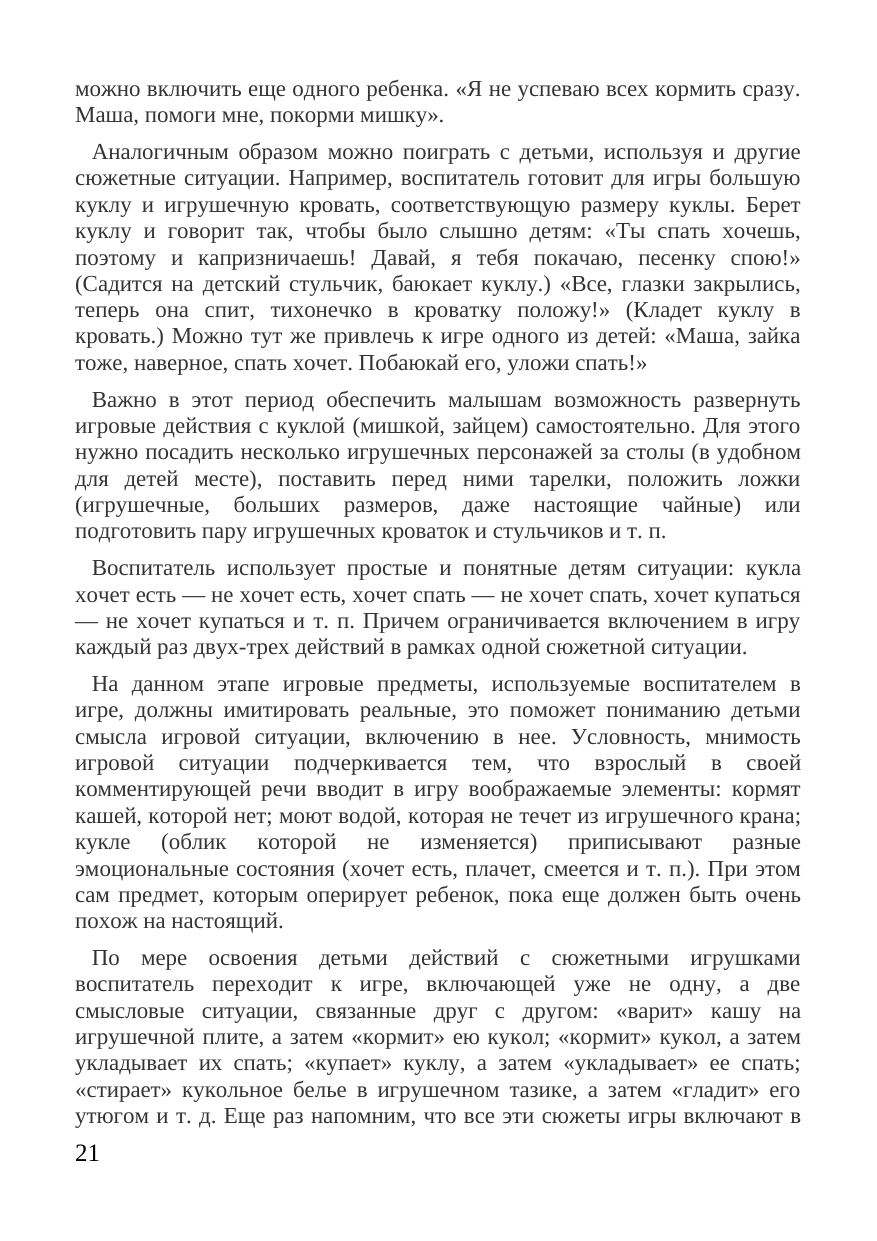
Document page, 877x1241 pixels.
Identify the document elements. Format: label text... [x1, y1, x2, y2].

text Важно в этот период обеспечить малышам возможность развернуть игровые действия с куклой (мишкой, зайцем) самостоятельно. Для этого нужно посадить несколько игрушечных персонажей за столы (в удобном для детей месте), поставить перед ними тарелки, положить ложки (игрушечные, больших размеров, даже настоящие чайные) или подготовить пару игрушечных кроваток и стульчиков и т. п. [75, 386, 802, 544]
text Воспитатель использует простые и понятные детям ситуации: кукла хочет есть — не хочет есть, хочет спать — не хочет спать, хочет купаться — не хочет купаться и т. п. Причем ограничивается включением в игру каждый раз двух-трех действий в рамках одной сюжетной ситуации. [75, 554, 802, 660]
text Аналогичным образом можно поиграть с детьми, используя и другие сюжетные ситуации. Например, воспитатель готовит для игры большую куклу и игрушечную кровать, соответствующую размеру куклы. Берет куклу и говорит так, чтобы было слышно детям: «Ты спать хочешь, поэтому и капризничаешь! Давай, я тебя покачаю, песенку спою!» (Садится на детский стульчик, баюкает куклу.) «Все, глазки закрылись, теперь она спит, тихонечко в кроватку положу!» (Кладет куклу в кровать.) Можно тут же привлечь к игре одного из детей: «Маша, зайка тоже, наверное, спать хочет. Побаюкай его, уложи спать!» [75, 138, 802, 375]
text На данном этапе игровые предметы, используемые воспитателем в игре, должны имитировать реальные, это поможет пониманию детьми смысла игровой ситуации, включению в нее. Условность, мнимость игровой ситуации подчеркивается тем, что взрослый в своей комментирующей речи вводит в игру воображаемые элементы: кормят кашей, которой нет; моют водой, которая не течет из игрушечного крана; кукле (облик которой не изменяется) приписывают разные эмоциональные состояния (хочет есть, плачет, смеется и т. п.). При этом сам предмет, которым оперирует ребенок, пока еще должен быть очень похож на настоящий. [75, 670, 802, 934]
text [75, 75, 802, 128]
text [75, 944, 802, 1128]
